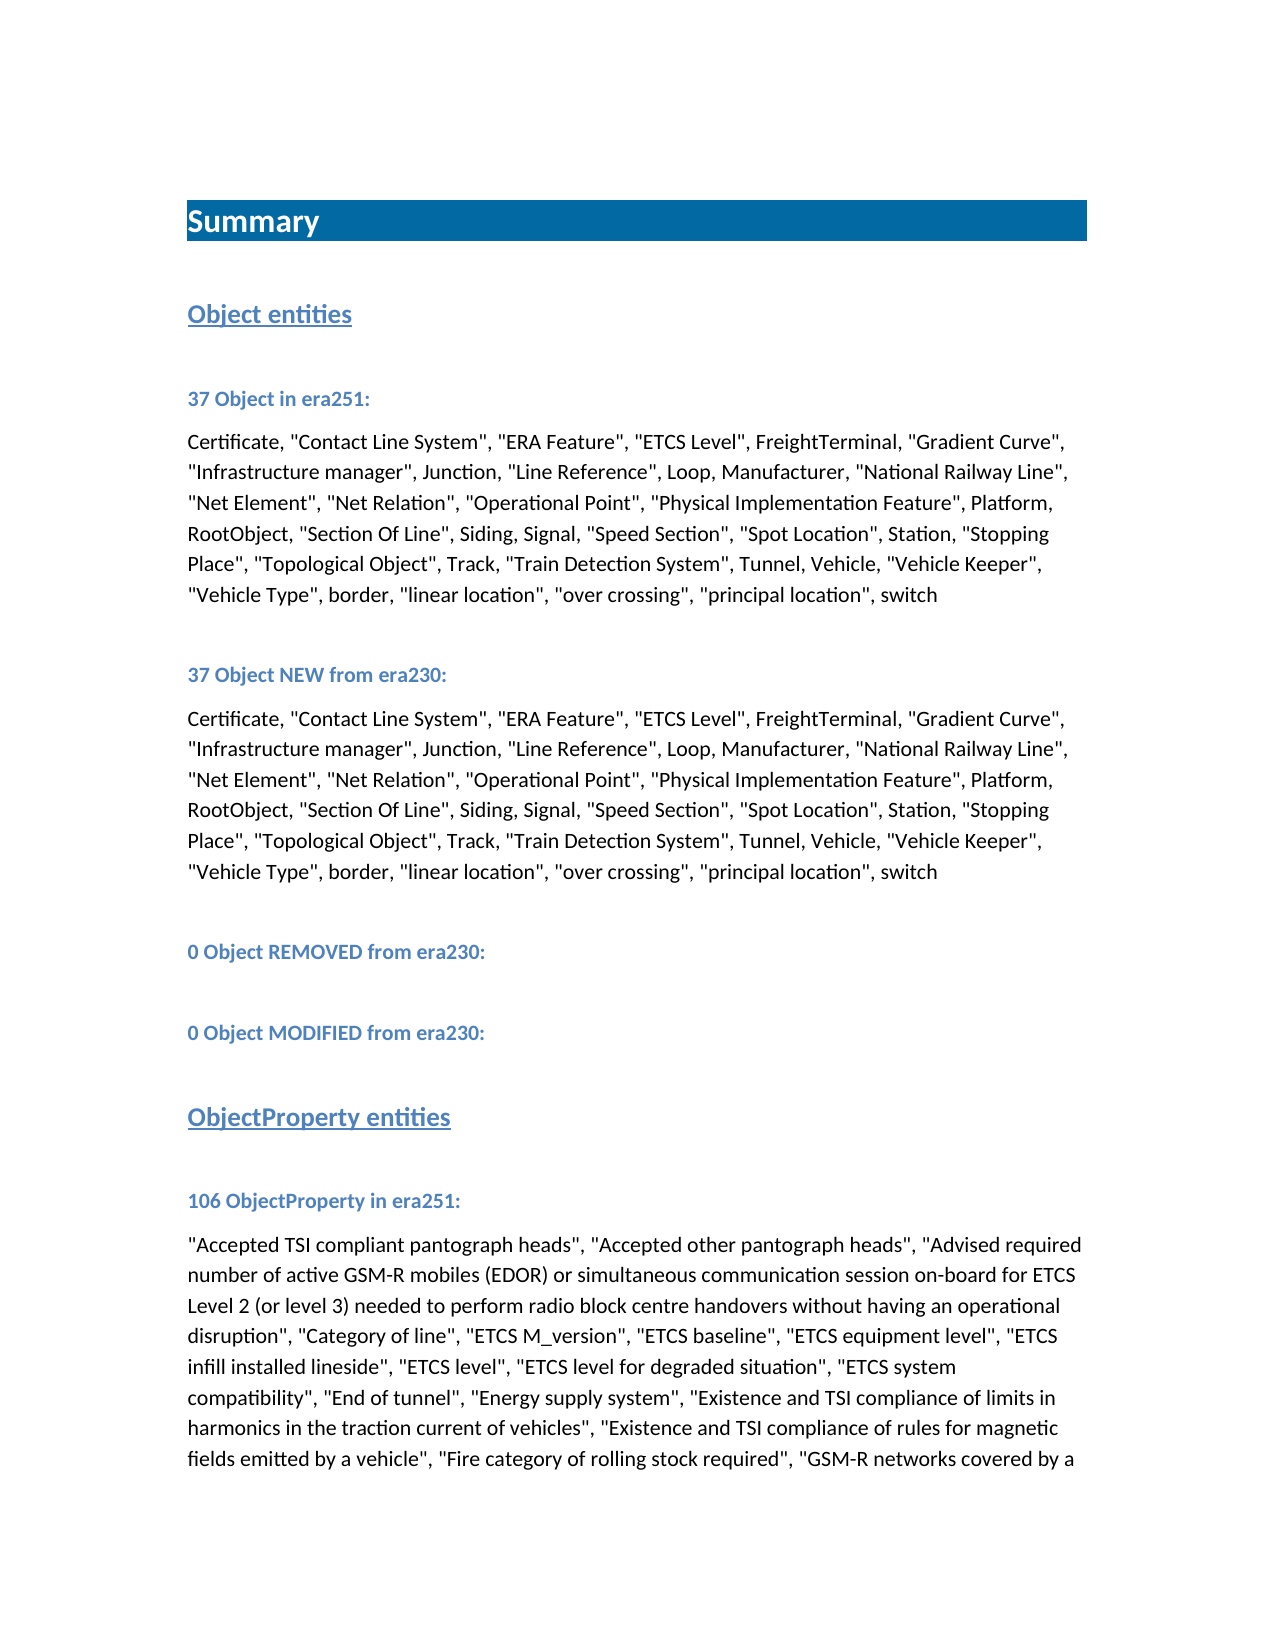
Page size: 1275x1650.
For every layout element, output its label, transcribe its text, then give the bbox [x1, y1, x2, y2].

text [187, 1231, 1087, 1472]
subtitle 0 Object MODIFIED from era230: [187, 1019, 1087, 1046]
text Certificate, "Contact Line System", "ERA Feature", "ETCS Level", FreightTerminal, "Gradient Curve", "Infrastructure manager", Junction, "Line Reference", Loop, Manufacturer, "National Railway Line", "Net Element", "Net Relation", "Operational Point", "Physical Implementation Feature", Platform, RootObject, "Section Of Line", Siding, Signal, "Speed Section", "Spot Location", Station, "Stopping Place", "Topological Object", Track, "Train Detection System", Tunnel, Vehicle, "Vehicle Keeper", "Vehicle Type", border, "linear location", "over crossing", "principal location", switch [187, 428, 1087, 608]
subtitle 0 Object REMOVED from era230: [187, 938, 1087, 965]
subtitle 37 Object in era251: [187, 385, 1087, 411]
subtitle 37 Object NEW from era230: [187, 662, 1087, 688]
text Certificate, "Contact Line System", "ERA Feature", "ETCS Level", FreightTerminal, "Gradient Curve", "Infrastructure manager", Junction, "Line Reference", Loop, Manufacturer, "National Railway Line", "Net Element", "Net Relation", "Operational Point", "Physical Implementation Feature", Platform, RootObject, "Section Of Line", Siding, Signal, "Speed Section", "Spot Location", Station, "Stopping Place", "Topological Object", Track, "Train Detection System", Tunnel, Vehicle, "Vehicle Keeper", "Vehicle Type", border, "linear location", "over crossing", "principal location", switch [187, 705, 1087, 884]
subtitle Object entities [187, 297, 1087, 330]
subtitle 106 ObjectProperty in era251: [187, 1188, 1087, 1214]
subtitle Summary [187, 200, 1087, 241]
subtitle ObjectProperty entities [187, 1100, 1087, 1133]
